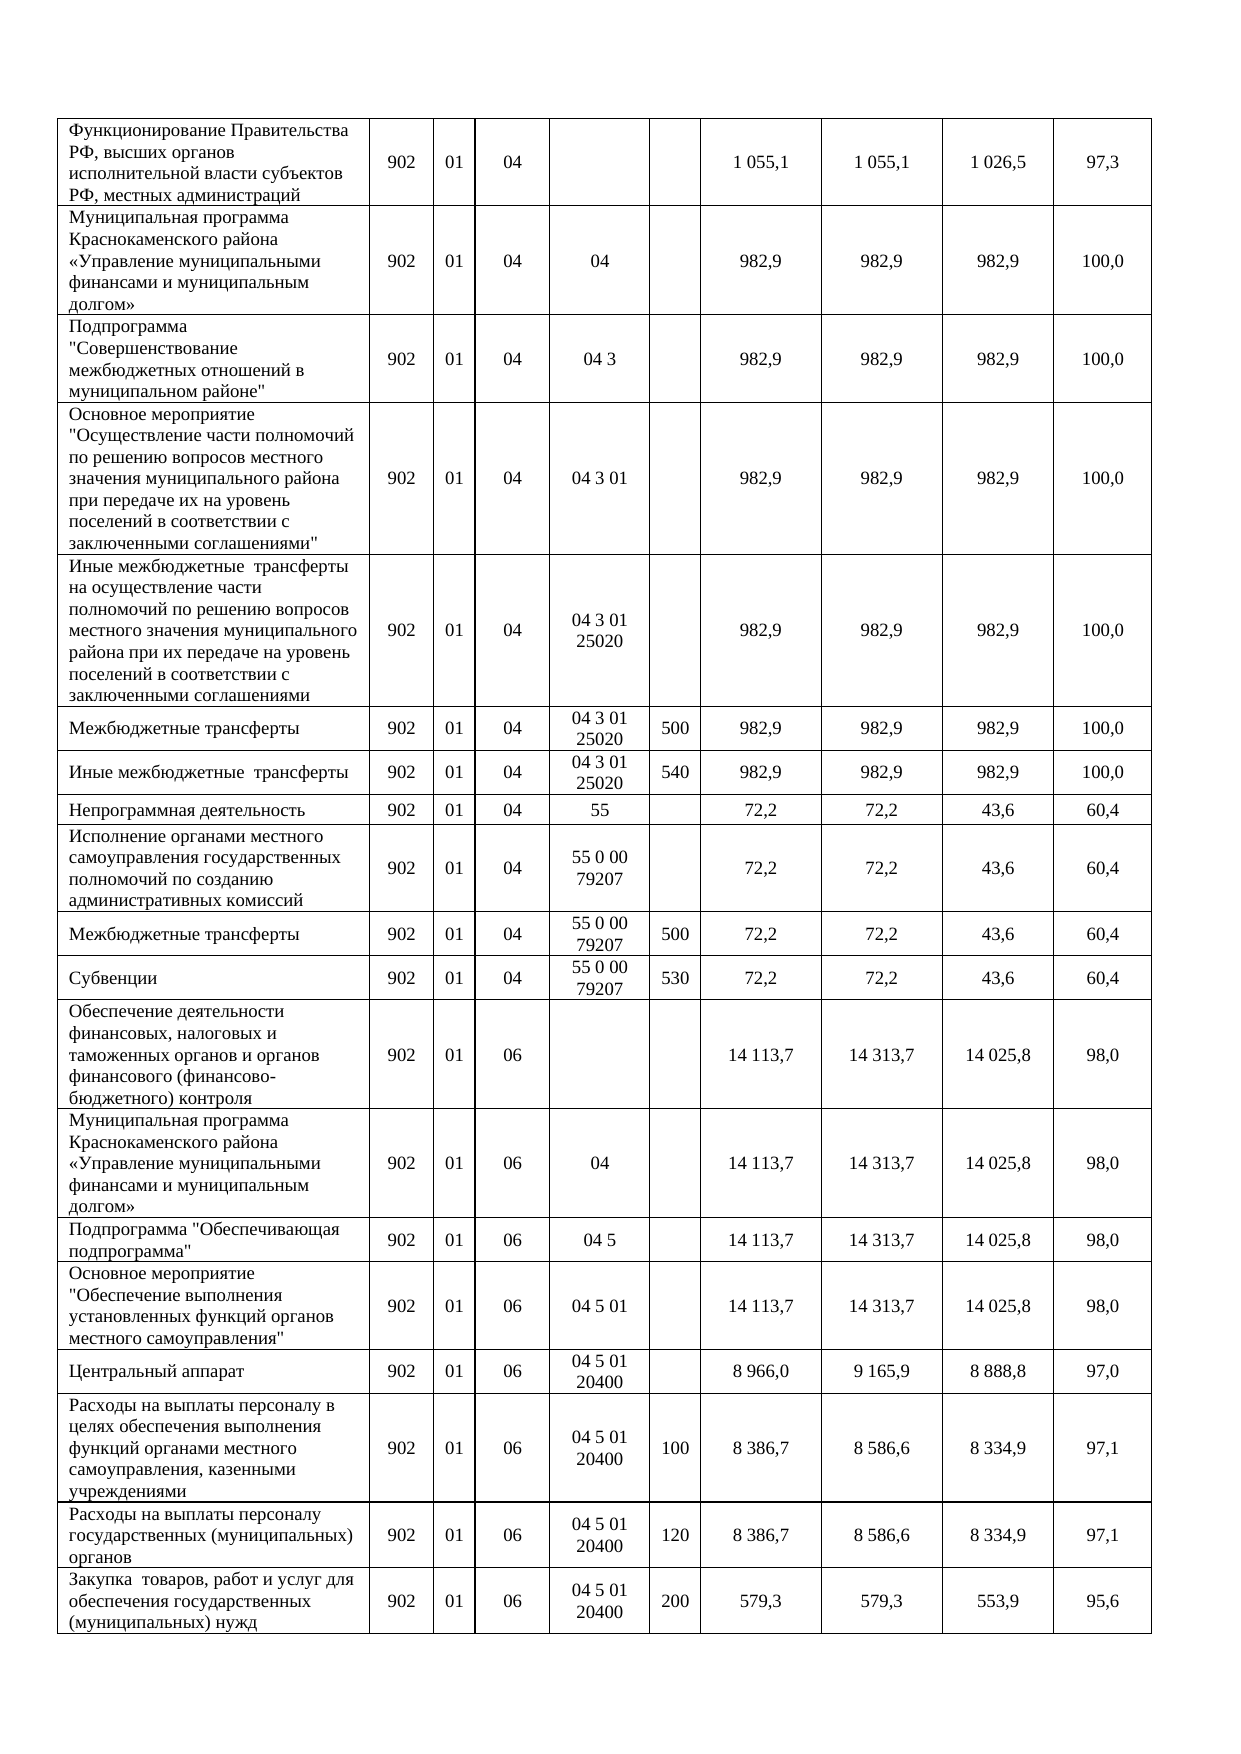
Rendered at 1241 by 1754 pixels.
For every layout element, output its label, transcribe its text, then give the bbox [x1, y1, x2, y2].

table_cell 1 026,5 [943, 119, 1053, 205]
table_cell 982,9 [822, 751, 942, 794]
table_cell 982,9 [701, 403, 821, 553]
table_cell 01 [434, 1109, 474, 1217]
table_cell 982,9 [822, 206, 942, 314]
table_cell [650, 1109, 700, 1217]
table_cell 04 5 01 20400 [550, 1394, 649, 1501]
table_cell Подпрограмма "Совершенствование межбюджетных отношений в муниципальном районе" [58, 315, 369, 402]
table_cell 04 [476, 707, 549, 750]
table_cell [650, 1262, 700, 1348]
table_cell 982,9 [943, 555, 1053, 706]
table_cell 97,1 [1054, 1394, 1151, 1501]
table_cell 04 [476, 795, 549, 824]
table_cell [650, 555, 700, 706]
table_cell 60,4 [1054, 912, 1151, 955]
table_cell [650, 1218, 700, 1261]
table_cell [650, 119, 700, 205]
table_cell 01 [434, 795, 474, 824]
table_cell 14 113,7 [701, 1000, 821, 1108]
table_cell Межбюджетные трансферты [58, 707, 369, 750]
table_cell 06 [476, 1503, 549, 1567]
table_cell 60,4 [1054, 795, 1151, 824]
table_cell 8 586,6 [822, 1394, 942, 1501]
table_cell 04 3 01 25020 [550, 555, 649, 706]
table_cell 72,2 [822, 825, 942, 911]
table_cell 01 [434, 1218, 474, 1261]
table_cell 982,9 [822, 707, 942, 750]
table_cell 540 [650, 751, 700, 794]
table_cell 8 966,0 [701, 1350, 821, 1393]
table_cell Расходы на выплаты персоналу в целях обеспечения выполнения функций органами местного самоуправления, казенными учреждениями [58, 1394, 369, 1501]
table_cell 14 113,7 [701, 1218, 821, 1261]
table_cell 500 [650, 912, 700, 955]
table_cell Основное мероприятие "Обеспечение выполнения установленных функций органов местного самоуправления" [58, 1262, 369, 1348]
table_cell Функционирование Правительства РФ, высших органов исполнительной власти субъектов РФ, местных администраций [58, 119, 369, 205]
table_cell [550, 1000, 649, 1108]
table_cell 1 055,1 [822, 119, 942, 205]
table_cell 01 [434, 751, 474, 794]
table_cell 982,9 [822, 555, 942, 706]
table_cell 04 5 01 [550, 1262, 649, 1348]
table_cell 902 [370, 1394, 433, 1501]
table_cell 14 025,8 [943, 1000, 1053, 1108]
table_cell 01 [434, 403, 474, 553]
table_cell 04 [476, 119, 549, 205]
table_cell 06 [476, 1218, 549, 1261]
table_cell 43,6 [943, 825, 1053, 911]
table_cell 97,0 [1054, 1350, 1151, 1393]
table_cell 902 [370, 119, 433, 205]
table_cell 01 [434, 707, 474, 750]
table_cell 06 [476, 1568, 549, 1633]
table_cell 8 888,8 [943, 1350, 1053, 1393]
table_cell 1 055,1 [701, 119, 821, 205]
table_cell 01 [434, 1568, 474, 1633]
table_cell 01 [434, 1394, 474, 1501]
table_cell 43,6 [943, 912, 1053, 955]
table_cell 01 [434, 1262, 474, 1348]
table_cell 55 [550, 795, 649, 824]
table_cell 04 [550, 1109, 649, 1217]
table_cell 04 [476, 912, 549, 955]
table_cell 982,9 [701, 707, 821, 750]
table_cell 8 586,6 [822, 1503, 942, 1567]
table_cell 06 [476, 1350, 549, 1393]
table_cell 14 025,8 [943, 1109, 1053, 1217]
table_cell 14 113,7 [701, 1262, 821, 1348]
table_cell [650, 206, 700, 314]
table_cell 553,9 [943, 1568, 1053, 1633]
table_cell Непрограммная деятельность [58, 795, 369, 824]
table_cell 01 [434, 119, 474, 205]
table_cell 100 [650, 1394, 700, 1501]
table_cell 14 025,8 [943, 1218, 1053, 1261]
table_cell Муниципальная программа Краснокаменского района «Управление муниципальными финансами и муниципальным долгом» [58, 206, 369, 314]
table_cell [650, 1000, 700, 1108]
table_cell 902 [370, 206, 433, 314]
table_cell 8 386,7 [701, 1503, 821, 1567]
table_cell 01 [434, 315, 474, 402]
table_cell Межбюджетные трансферты [58, 912, 369, 955]
table_cell 902 [370, 1503, 433, 1567]
table_cell 98,0 [1054, 1000, 1151, 1108]
table_cell 982,9 [701, 315, 821, 402]
table_cell Иные межбюджетные трансферты [58, 751, 369, 794]
table_cell 43,6 [943, 956, 1053, 999]
table_cell [650, 1350, 700, 1393]
table_cell Центральный аппарат [58, 1350, 369, 1393]
table_cell 01 [434, 1503, 474, 1567]
table_cell 14 025,8 [943, 1262, 1053, 1348]
table_cell 902 [370, 956, 433, 999]
table_cell 902 [370, 795, 433, 824]
table_cell [650, 795, 700, 824]
table_cell Иные межбюджетные трансферты на осуществление части полномочий по решению вопросов местного значения муниципального района при их передаче на уровень поселений в соответствии с заключенными соглашениями [58, 555, 369, 706]
table_cell 100,0 [1054, 751, 1151, 794]
table_cell 60,4 [1054, 956, 1151, 999]
table_cell Закупка товаров, работ и услуг для обеспечения государственных (муниципальных) нужд [58, 1568, 369, 1633]
table_cell 01 [434, 555, 474, 706]
table_cell 98,0 [1054, 1262, 1151, 1348]
table_cell 04 3 01 [550, 403, 649, 553]
table_cell 902 [370, 1350, 433, 1393]
table_cell 982,9 [943, 315, 1053, 402]
table_cell 95,6 [1054, 1568, 1151, 1633]
table_cell 982,9 [943, 206, 1053, 314]
table_cell 100,0 [1054, 315, 1151, 402]
table_cell 72,2 [701, 912, 821, 955]
table_cell 14 113,7 [701, 1109, 821, 1217]
table_cell 04 [550, 206, 649, 314]
table_cell 01 [434, 1000, 474, 1108]
table_cell Подпрограмма "Обеспечивающая подпрограмма" [58, 1218, 369, 1261]
table_cell 04 [476, 403, 549, 553]
table_cell 100,0 [1054, 206, 1151, 314]
table_cell 04 5 01 20400 [550, 1568, 649, 1633]
table_cell 902 [370, 1568, 433, 1633]
table_cell [650, 403, 700, 553]
table_cell 9 165,9 [822, 1350, 942, 1393]
table_cell 902 [370, 825, 433, 911]
table_cell 14 313,7 [822, 1109, 942, 1217]
table_cell 97,3 [1054, 119, 1151, 205]
table_cell 01 [434, 825, 474, 911]
table_cell 98,0 [1054, 1109, 1151, 1217]
table_cell 902 [370, 707, 433, 750]
table_cell 06 [476, 1109, 549, 1217]
table_cell 8 386,7 [701, 1394, 821, 1501]
table_cell [650, 315, 700, 402]
table_cell 04 [476, 956, 549, 999]
table_cell 55 0 00 79207 [550, 956, 649, 999]
table_cell 72,2 [822, 956, 942, 999]
table_cell 72,2 [822, 912, 942, 955]
table_cell 902 [370, 751, 433, 794]
table_cell 120 [650, 1503, 700, 1567]
table_cell Обеспечение деятельности финансовых, налоговых и таможенных органов и органов финансового (финансово-бюджетного) контроля [58, 1000, 369, 1108]
table_cell 902 [370, 912, 433, 955]
table_cell 530 [650, 956, 700, 999]
table_cell 902 [370, 1000, 433, 1108]
table_cell 982,9 [822, 403, 942, 553]
table_cell 98,0 [1054, 1218, 1151, 1261]
table_cell 982,9 [943, 403, 1053, 553]
table_cell 982,9 [701, 206, 821, 314]
table_cell 579,3 [822, 1568, 942, 1633]
table_cell 8 334,9 [943, 1503, 1053, 1567]
table_cell 72,2 [822, 795, 942, 824]
table_cell 982,9 [701, 751, 821, 794]
table_cell 06 [476, 1262, 549, 1348]
table_cell 04 [476, 206, 549, 314]
table_cell 01 [434, 206, 474, 314]
table_cell 72,2 [701, 795, 821, 824]
table_cell 902 [370, 403, 433, 553]
table_cell 8 334,9 [943, 1394, 1053, 1501]
table_cell 902 [370, 1262, 433, 1348]
table_cell 04 [476, 751, 549, 794]
table_cell 902 [370, 1218, 433, 1261]
table_cell 04 3 01 25020 [550, 707, 649, 750]
table_cell Муниципальная программа Краснокаменского района «Управление муниципальными финансами и муниципальным долгом» [58, 1109, 369, 1217]
table_cell 14 313,7 [822, 1218, 942, 1261]
table_cell 01 [434, 956, 474, 999]
table_cell 04 [476, 825, 549, 911]
table_cell 100,0 [1054, 555, 1151, 706]
table_cell 100,0 [1054, 707, 1151, 750]
table_cell Субвенции [58, 956, 369, 999]
table_cell 01 [434, 912, 474, 955]
table_cell 200 [650, 1568, 700, 1633]
table_cell 982,9 [943, 707, 1053, 750]
table_cell 902 [370, 1109, 433, 1217]
table_cell 579,3 [701, 1568, 821, 1633]
table_cell Расходы на выплаты персоналу государственных (муниципальных) органов [58, 1503, 369, 1567]
table_cell 43,6 [943, 795, 1053, 824]
table_cell 982,9 [822, 315, 942, 402]
table_cell 04 [476, 555, 549, 706]
table_cell 902 [370, 555, 433, 706]
table_cell 04 3 01 25020 [550, 751, 649, 794]
table_cell 982,9 [943, 751, 1053, 794]
table_cell [650, 825, 700, 911]
table_cell 01 [434, 1350, 474, 1393]
table_cell 72,2 [701, 825, 821, 911]
table_cell 55 0 00 79207 [550, 912, 649, 955]
table_cell Исполнение органами местного самоуправления государственных полномочий по созданию административных комиссий [58, 825, 369, 911]
table_cell Основное мероприятие "Осуществление части полномочий по решению вопросов местного значения муниципального района при передаче их на уровень поселений в соответствии с заключенными соглашениями" [58, 403, 369, 553]
table_cell 100,0 [1054, 403, 1151, 553]
table_cell [550, 119, 649, 205]
table_cell 902 [370, 315, 433, 402]
table_cell 04 5 [550, 1218, 649, 1261]
table_cell 04 3 [550, 315, 649, 402]
table_cell 982,9 [701, 555, 821, 706]
table_cell 04 5 01 20400 [550, 1350, 649, 1393]
table_cell 06 [476, 1000, 549, 1108]
table_cell 60,4 [1054, 825, 1151, 911]
table_cell 72,2 [701, 956, 821, 999]
table_cell 97,1 [1054, 1503, 1151, 1567]
table_cell 55 0 00 79207 [550, 825, 649, 911]
table_cell 06 [476, 1394, 549, 1501]
table_cell 04 [476, 315, 549, 402]
table_cell 04 5 01 20400 [550, 1503, 649, 1567]
table_cell 14 313,7 [822, 1262, 942, 1348]
table_cell 500 [650, 707, 700, 750]
table_cell 14 313,7 [822, 1000, 942, 1108]
